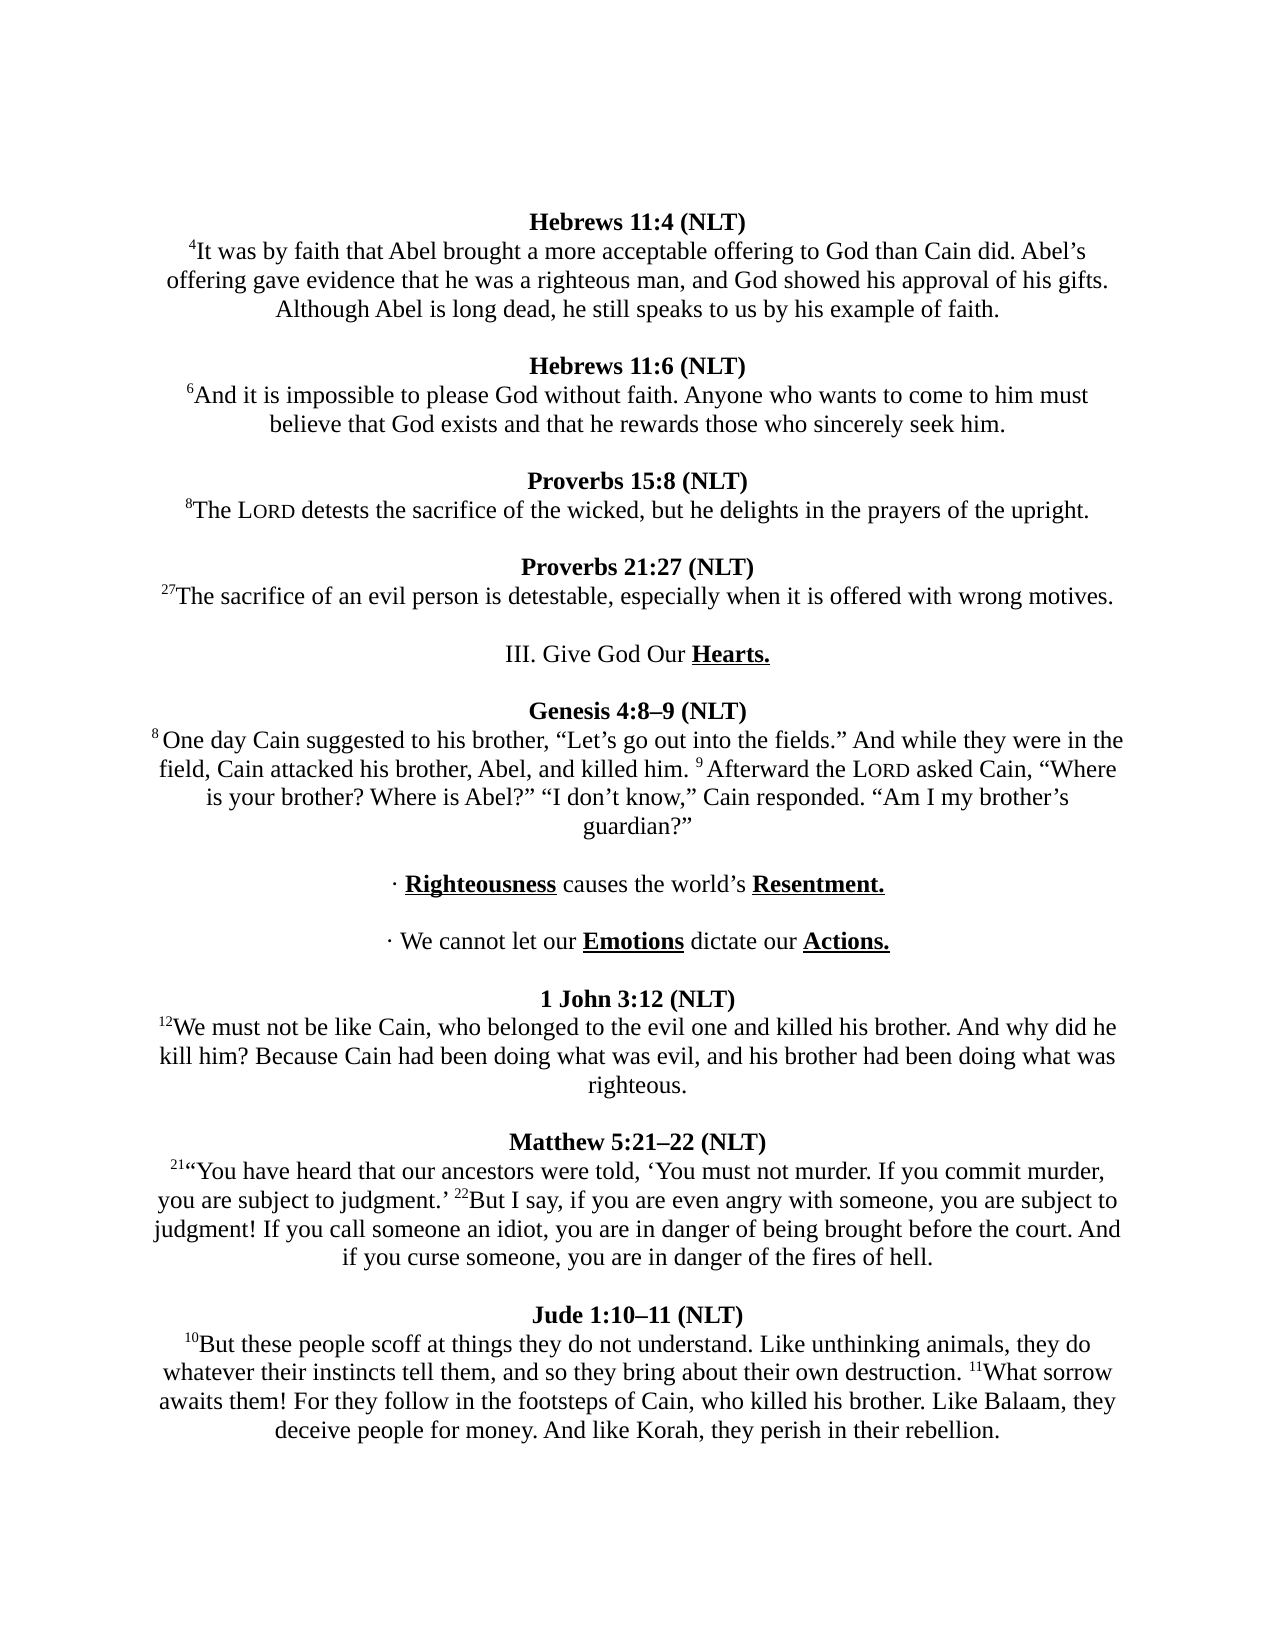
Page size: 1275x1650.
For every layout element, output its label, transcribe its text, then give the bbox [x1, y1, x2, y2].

text 10But these people scoff at things they do not understand. Like unthinking animals, they do whatever their instincts tell them, and so they bring about their own destruction. 11What sorrow awaits them! For they follow in the footsteps of Cain, who killed his brother. Like Balaam, they deceive people for money. And like Korah, they perish in their rebellion. [150, 1329, 1125, 1444]
text Jude 1:10–11 (NLT) [150, 1300, 1125, 1329]
text 4It was by faith that Abel brought a more acceptable offering to God than Cain did. Abel’s offering gave evidence that he was a righteous man, and God showed his approval of his gifts. Although Abel is long dead, he still speaks to us by his example of faith. [150, 236, 1125, 322]
text Proverbs 15:8 (NLT) [150, 466, 1125, 495]
text Proverbs 21:27 (NLT) [150, 552, 1125, 581]
text Hebrews 11:6 (NLT) [150, 351, 1125, 380]
text 8 One day Cain suggested to his brother, “Let’s go out into the fields.” And while they were in the field, Cain attacked his brother, Abel, and killed him. 9 Afterward the Lord asked Cain, “Where is your brother? Where is Abel?” “I don’t know,” Cain responded. “Am I my brother’s guardian?” [150, 725, 1125, 840]
text 8The Lord detests the sacrifice of the wicked, but he delights in the prayers of the upright. [150, 495, 1125, 524]
text 6And it is impossible to please God without faith. Anyone who wants to come to him must believe that God exists and that he rewards those who sincerely seek him. [150, 380, 1125, 437]
text · Righteousness causes the world’s Resentment. [150, 869, 1125, 897]
text 27The sacrifice of an evil person is detestable, especially when it is offered with wrong motives. [150, 581, 1125, 610]
text III. Give God Our Hearts. [150, 639, 1125, 667]
text · We cannot let our Emotions dictate our Actions. [150, 926, 1125, 955]
text Hebrews 11:4 (NLT) [150, 207, 1125, 236]
text 1 John 3:12 (NLT) [150, 984, 1125, 1012]
text Genesis 4:8–9 (NLT) [150, 696, 1125, 725]
text 21“You have heard that our ancestors were told, ‘You must not murder. If you commit murder, you are subject to judgment.’ 22But I say, if you are even angry with someone, you are subject to judgment! If you call someone an idiot, you are in danger of being brought before the court. And if you curse someone, you are in danger of the fires of hell. [150, 1156, 1125, 1271]
text 12We must not be like Cain, who belonged to the evil one and killed his brother. And why did he kill him? Because Cain had been doing what was evil, and his brother had been doing what was righteous. [150, 1012, 1125, 1099]
text Matthew 5:21–22 (NLT) [150, 1127, 1125, 1156]
